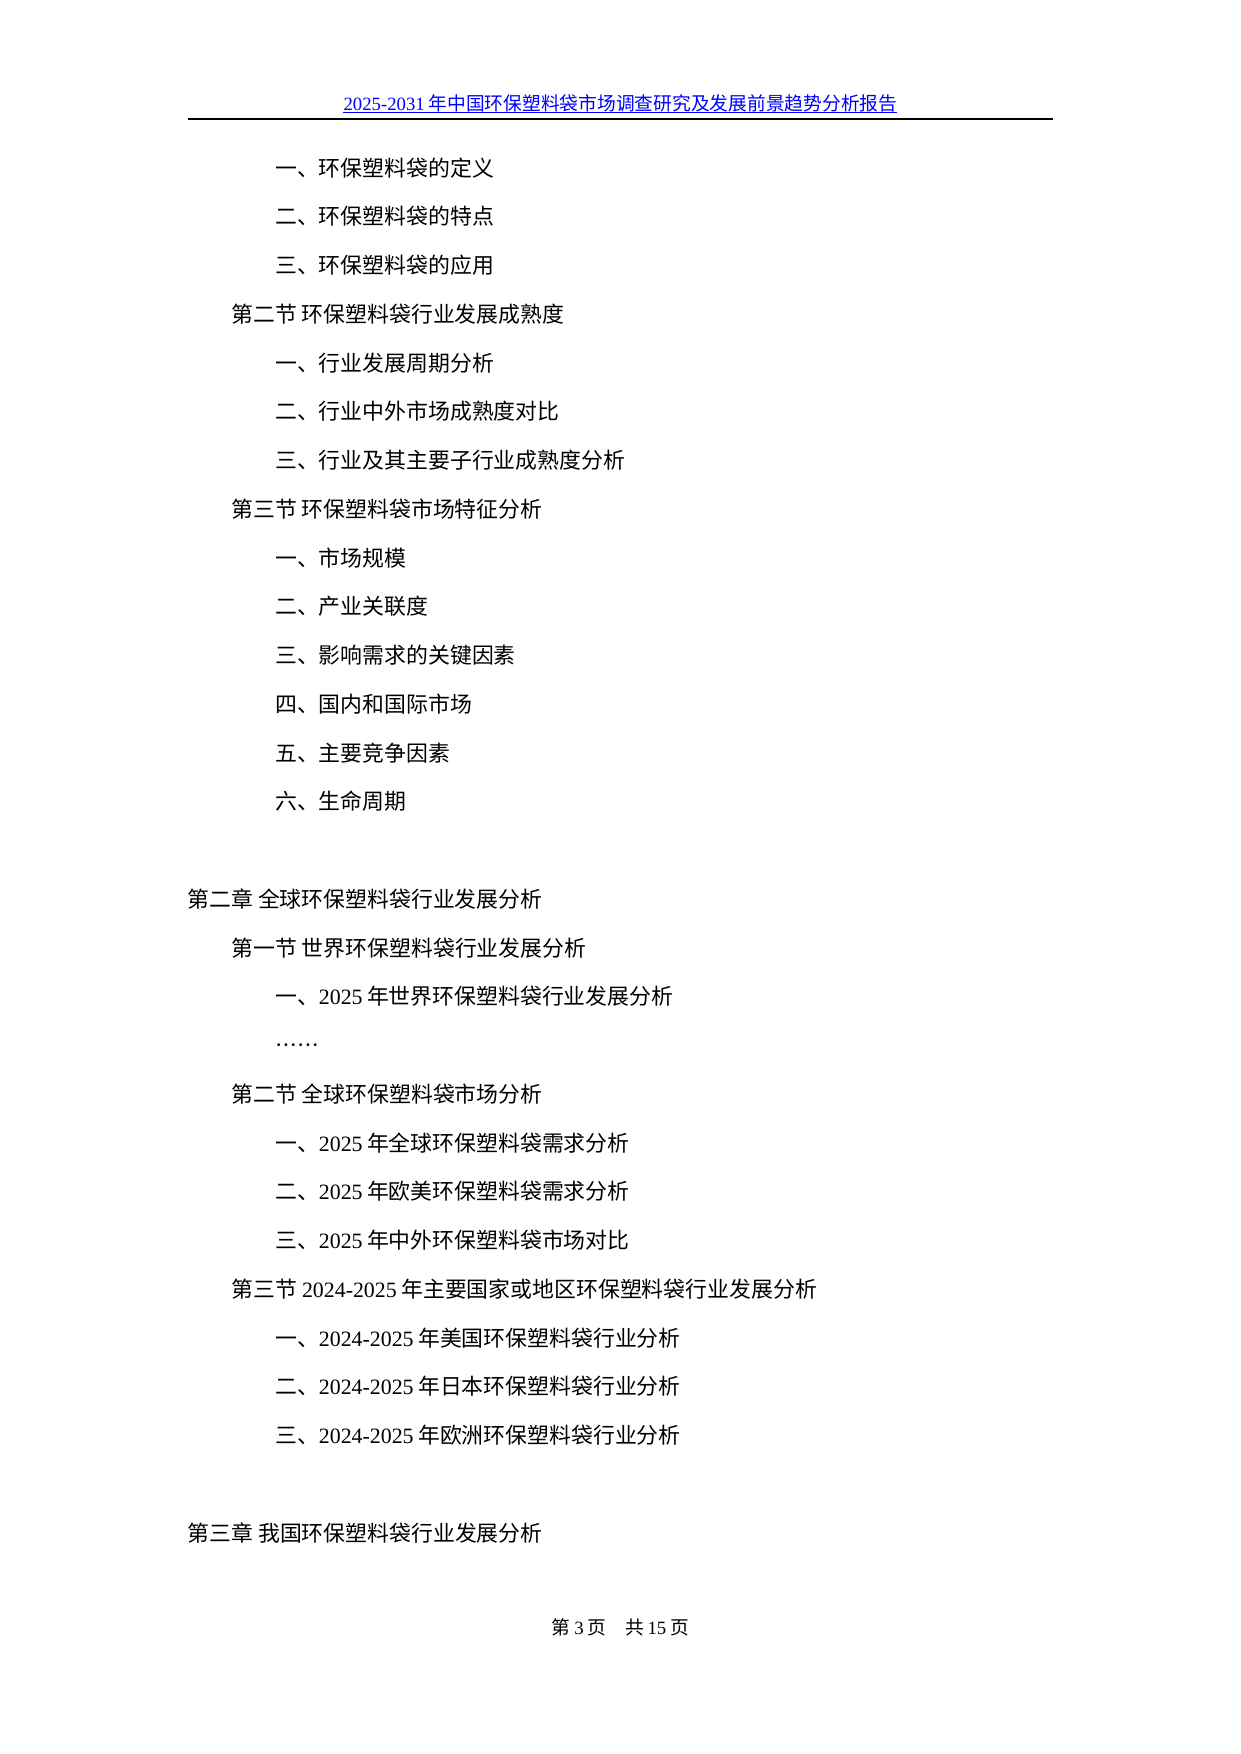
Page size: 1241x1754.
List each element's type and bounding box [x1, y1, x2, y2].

text [187, 150, 1053, 1548]
